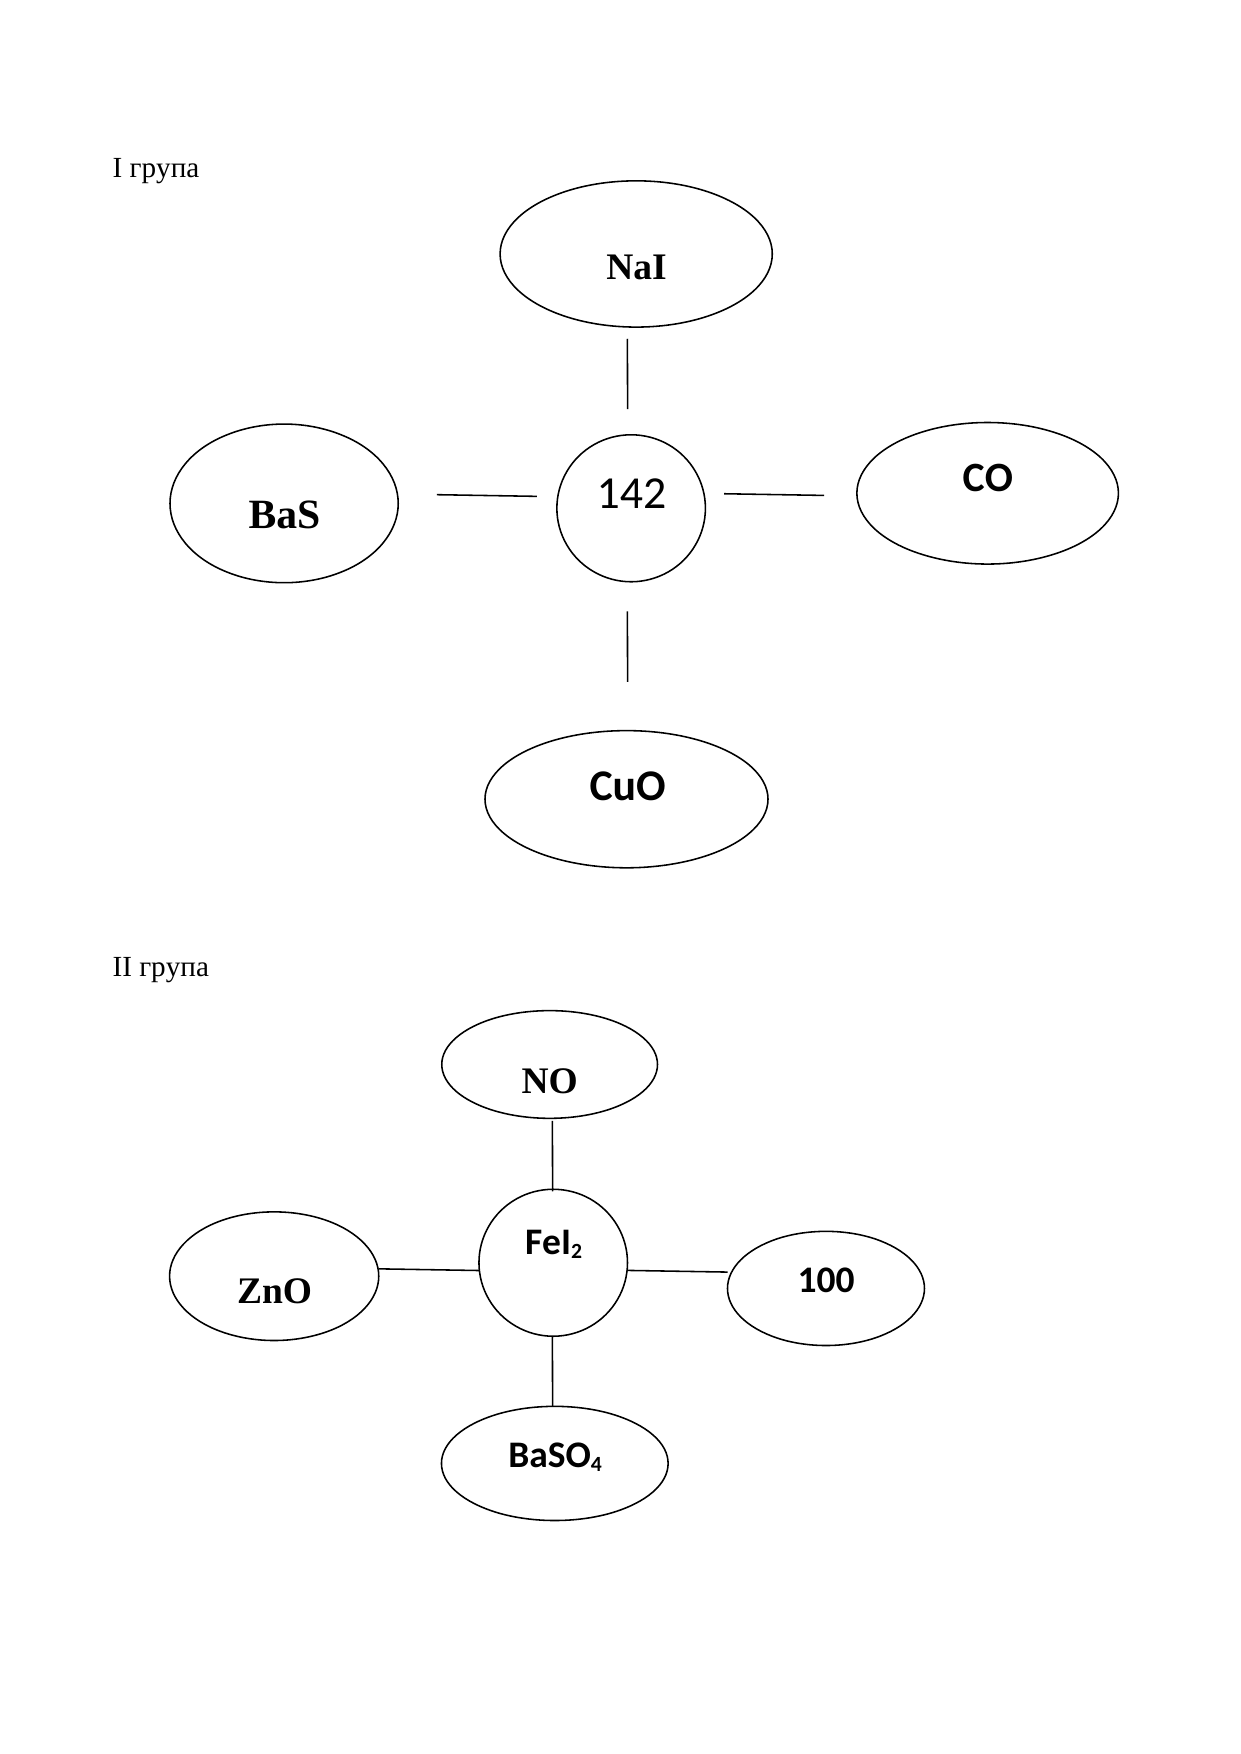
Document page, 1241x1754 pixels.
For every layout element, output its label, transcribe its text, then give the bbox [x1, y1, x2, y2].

text II група [112, 949, 1128, 982]
text І група [112, 150, 1128, 183]
